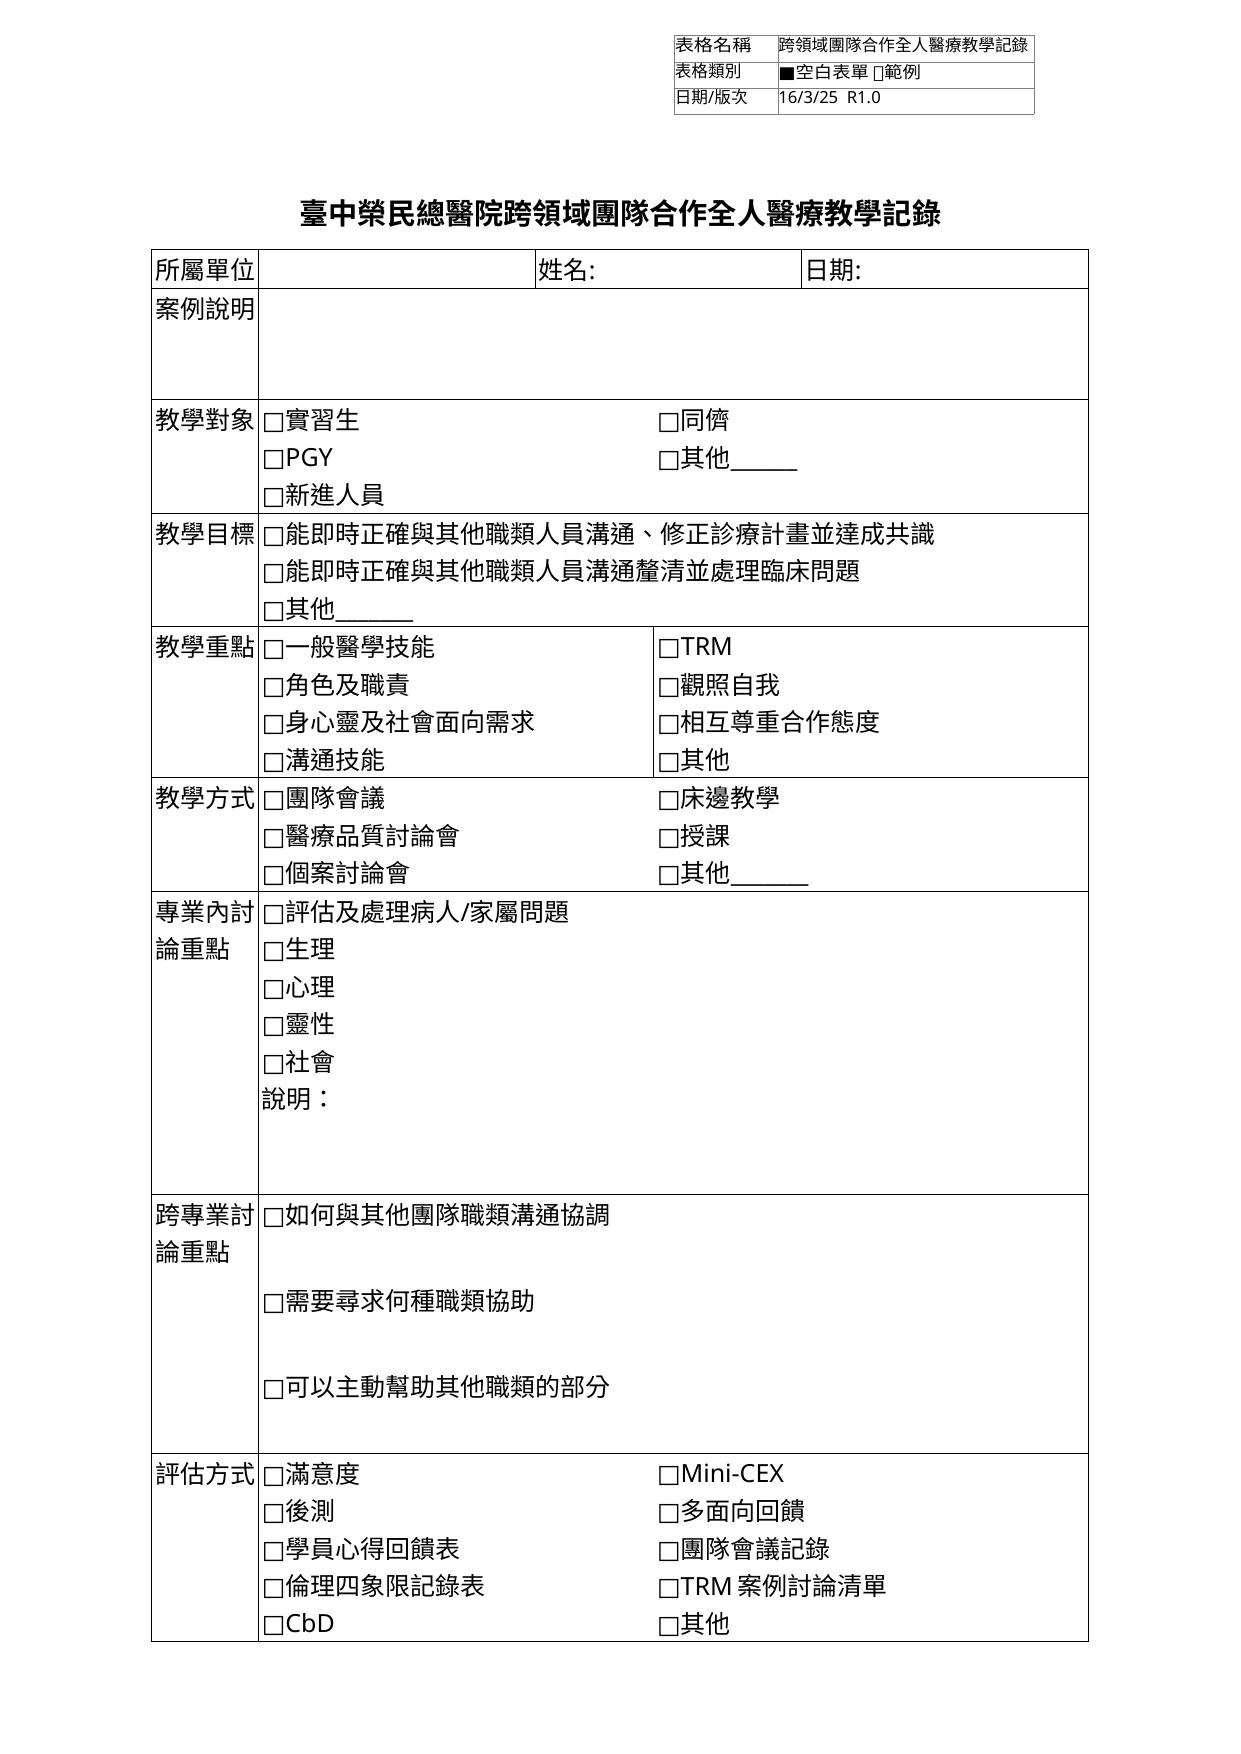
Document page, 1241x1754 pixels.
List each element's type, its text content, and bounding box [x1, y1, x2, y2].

table_cell 教學重點 [152, 627, 258, 777]
table_cell □如何與其他團隊職類溝通協調 □需要尋求何種職類協助 □可以主動幫助其他職類的部分 [259, 1195, 1088, 1452]
table_cell 評估方式 [152, 1454, 258, 1641]
table_cell 教學對象 [152, 400, 258, 512]
table_header 姓名: [536, 250, 801, 287]
table_cell □一般醫學技能 □角色及職責 □身心靈及社會面向需求 □溝通技能 [259, 627, 653, 777]
table_cell □同儕 □其他______ [654, 400, 1088, 512]
table_cell □能即時正確與其他職類人員溝通、修正診療計畫並達成共識 □能即時正確與其他職類人員溝通釐清並處理臨床問題 □其他_______ [259, 514, 1088, 626]
text 臺中榮民總醫院跨領域團隊合作全人醫療教學記錄 [187, 174, 1053, 249]
table_cell □評估及處理病人/家屬問題 □生理 □心理 □靈性 □社會 說明： [259, 892, 1088, 1194]
table_cell □Mini-CEX □多面向回饋 □團隊會議記錄 □TRM案例討論清單 □其他 [654, 1454, 1088, 1641]
table_cell □床邊教學 □授課 □其他_______ [654, 778, 1088, 891]
table_header 所屬單位 [152, 250, 258, 287]
table_cell □TRM □觀照自我 □相互尊重合作態度 □其他 [654, 627, 1088, 777]
table_header [259, 250, 535, 287]
table_cell [259, 289, 1088, 399]
table_cell 案例說明 [152, 289, 258, 399]
table_cell 跨專業討論重點 [152, 1195, 258, 1452]
table_cell 教學方式 [152, 778, 258, 891]
table_cell □實習生 □PGY □新進人員 [259, 400, 654, 512]
table_cell 教學目標 [152, 514, 258, 626]
table_cell □滿意度 □後測 □學員心得回饋表 □倫理四象限記錄表 □CbD [259, 1454, 654, 1641]
table_header 日期: [802, 250, 1088, 287]
table_cell 專業內討論重點 [152, 892, 258, 1194]
table_cell □團隊會議 □醫療品質討論會 □個案討論會 [259, 778, 654, 891]
